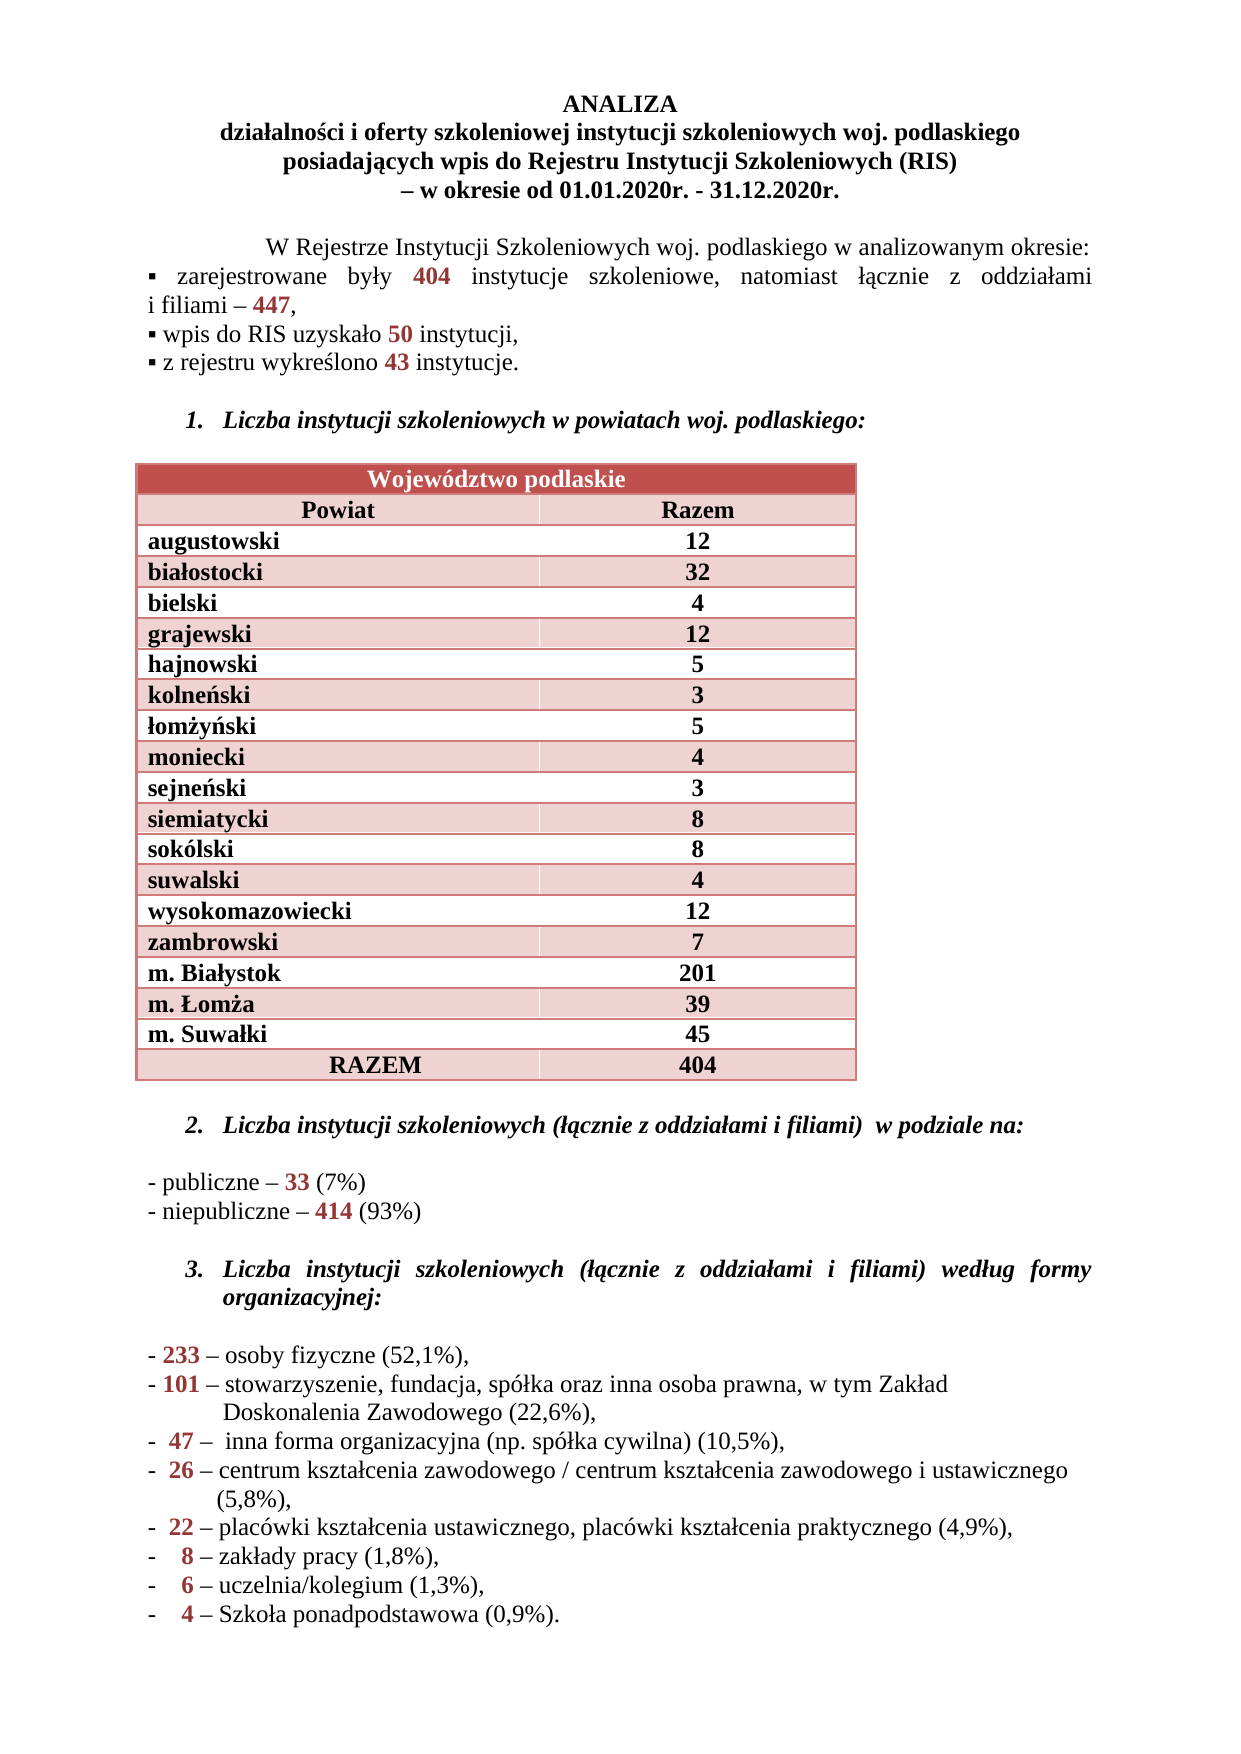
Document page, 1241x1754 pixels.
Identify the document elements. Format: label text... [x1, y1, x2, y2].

text - 101 – stowarzyszenie, fundacja, spółka oraz inna osoba prawna, w tym Zakład [148, 1369, 1092, 1397]
text - 22 – placówki kształcenia ustawicznego, placówki kształcenia praktycznego (4,9%), [148, 1512, 1092, 1541]
text działalności i oferty szkoleniowej instytucji szkoleniowych woj. podlaskiego posiadających wpis do Rejestru Instytucji Szkoleniowych (RIS) – w okresie od 01.01.2020r. - 31.12.2020r. [148, 117, 1092, 204]
table_cell 8 [540, 804, 855, 832]
text ▪ z rejestru wykreślono 43 instytucje. [148, 347, 1092, 376]
table_cell 45 [540, 1020, 855, 1048]
table_cell 32 [540, 557, 855, 586]
table_cell moniecki [138, 742, 539, 771]
table_cell 4 [540, 588, 855, 617]
table_cell 12 [540, 896, 855, 925]
table_cell sokólski [138, 835, 539, 863]
text W Rejestrze Instytucji Szkoleniowych woj. podlaskiego w analizowanym okresie: ▪ zarejestrowane były 404 instytucje szkoleniowe, natomiast łącznie z oddziałami i filiami – 447, [148, 232, 1092, 319]
table_cell wysokomazowiecki [138, 896, 539, 925]
table_cell Powiat [138, 495, 539, 524]
table_cell hajnowski [138, 650, 539, 678]
table_cell 201 [540, 958, 855, 987]
text - 8 – zakłady pracy (1,8%), [148, 1541, 1092, 1570]
text ANALIZA [148, 89, 1092, 117]
text - 6 – uczelnia/kolegium (1,3%), [148, 1570, 1092, 1599]
table_cell bielski [138, 588, 539, 617]
table_cell m. Suwałki [138, 1020, 539, 1048]
table_cell 7 [540, 927, 855, 956]
table_cell 5 [540, 650, 855, 678]
table_cell siemiatycki [138, 804, 539, 832]
table_cell suwalski [138, 865, 539, 894]
table_cell 3 [540, 680, 855, 709]
table_header Województwo podlaskie [138, 465, 855, 493]
text - niepubliczne – 414 (93%) [148, 1196, 1092, 1225]
table_cell 12 [540, 526, 855, 555]
text - 26 – centrum kształcenia zawodowego / centrum kształcenia zawodowego i ustawicznego [148, 1455, 1092, 1484]
table_cell łomżyński [138, 711, 539, 740]
table_cell zambrowski [138, 927, 539, 956]
list Liczba instytucji szkoleniowych (łącznie z oddziałami i filiami) według formy organizacyjnej: [185, 1254, 1092, 1311]
text - 233 – osoby fizyczne (52,1%), [148, 1340, 1092, 1369]
table_cell m. Łomża [138, 989, 539, 1017]
table_cell m. Białystok [138, 958, 539, 987]
table_cell grajewski [138, 619, 539, 647]
text (5,8%), [148, 1484, 1092, 1512]
table_cell sejneński [138, 773, 539, 802]
table_cell Razem [540, 495, 855, 524]
list Liczba instytucji szkoleniowych w powiatach woj. podlaskiego: [185, 405, 1092, 434]
table_cell 3 [540, 773, 855, 802]
table_cell 4 [540, 742, 855, 771]
table_cell 5 [540, 711, 855, 740]
table_cell kolneński [138, 680, 539, 709]
table_cell 4 [540, 865, 855, 894]
table_cell 39 [540, 989, 855, 1017]
text - publiczne – 33 (7%) [148, 1167, 1092, 1196]
table_cell 8 [540, 835, 855, 863]
table_cell 404 [540, 1050, 855, 1079]
text ▪ wpis do RIS uzyskało 50 instytucji, [148, 319, 1092, 347]
table_cell białostocki [138, 557, 539, 586]
text - 47 – inna forma organizacyjna (np. spółka cywilna) (10,5%), [148, 1426, 1092, 1455]
table_cell augustowski [138, 526, 539, 555]
text Doskonalenia Zawodowego (22,6%), [148, 1397, 1092, 1426]
text - 4 – Szkoła ponadpodstawowa (0,9%). [148, 1599, 1092, 1627]
table_cell 12 [540, 619, 855, 647]
table_cell RAZEM [138, 1050, 539, 1079]
list Liczba instytucji szkoleniowych (łącznie z oddziałami i filiami) w podziale na: [185, 1110, 1092, 1139]
